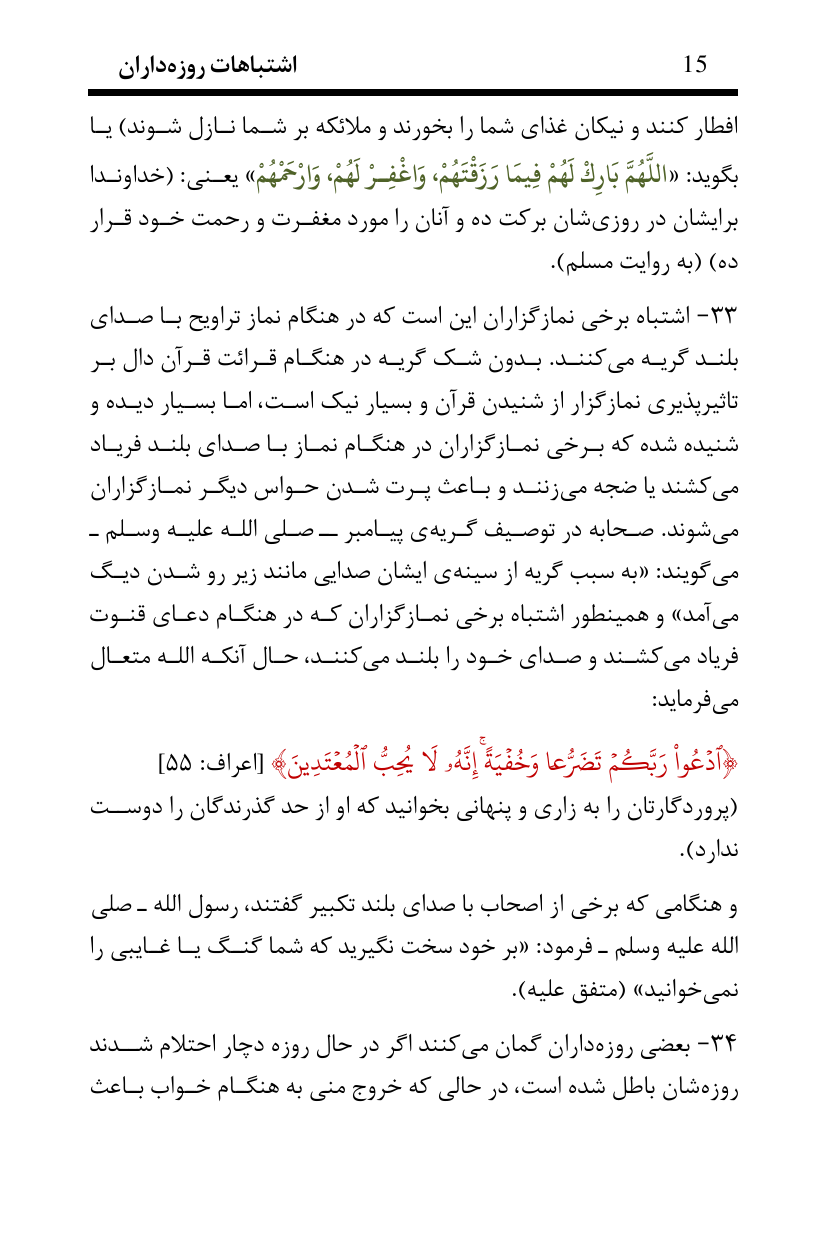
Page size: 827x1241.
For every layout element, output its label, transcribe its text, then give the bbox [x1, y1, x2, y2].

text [89, 1026, 738, 1111]
text و هنگامی که برخی از اصحاب با صدای بلند تکبیر گفتند، رسول الله ـ صلی الله علیه وسلم ـ فرمود: «بر خود سخت نگیرید که شما گنگ یا غایبی را نمی‌خوانید» (متفق علیه). [89, 886, 738, 1014]
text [89, 109, 738, 286]
text ﴿ٱدۡعُواْ رَبَّكُمۡ تَضَرُّعٗا وَخُفۡيَةًۚ إِنَّهُۥ لَا يُحِبُّ ٱلۡمُعۡتَدِينَ﴾ [اعراف: ۵۵] [89, 737, 738, 788]
text ۳۳- اشتباه برخی نمازگزاران این است که در هنگام نماز تراویح با صدای بلند گریه می‌کنند. بدون شک گریه در هنگام قرائت قرآن دال بر تاثیرپذیری نمازگزار از شنیدن قرآن و بسیار نیک است، اما بسیار دیده و شنیده شده که برخی نمازگزاران در هنگام نماز با صدای بلند فریاد می‌کشند یا ضجه می‌زنند و باعث پرت شدن حواس دیگر نمازگزاران می‌شوند. صحابه در توصیف گریه‌ی پیامبر ـ صلی الله علیه وسلم ـ می‌گویند: «به سبب گریه از سینه‌ی ایشان صدایی مانند زیر رو شدن دیگ می‌آمد» و همینطور اشتباه برخی نمازگزاران که در هنگام دعای قنوت فریاد می‌کشند و صدای خود را بلند می‌کنند، حال آنکه الله متعال می‌فرماید: [89, 298, 738, 724]
text (پروردگارتان را به زاری و پنهانی بخوانید که او از حد گذرندگان را دوست ندارد). [89, 788, 738, 873]
